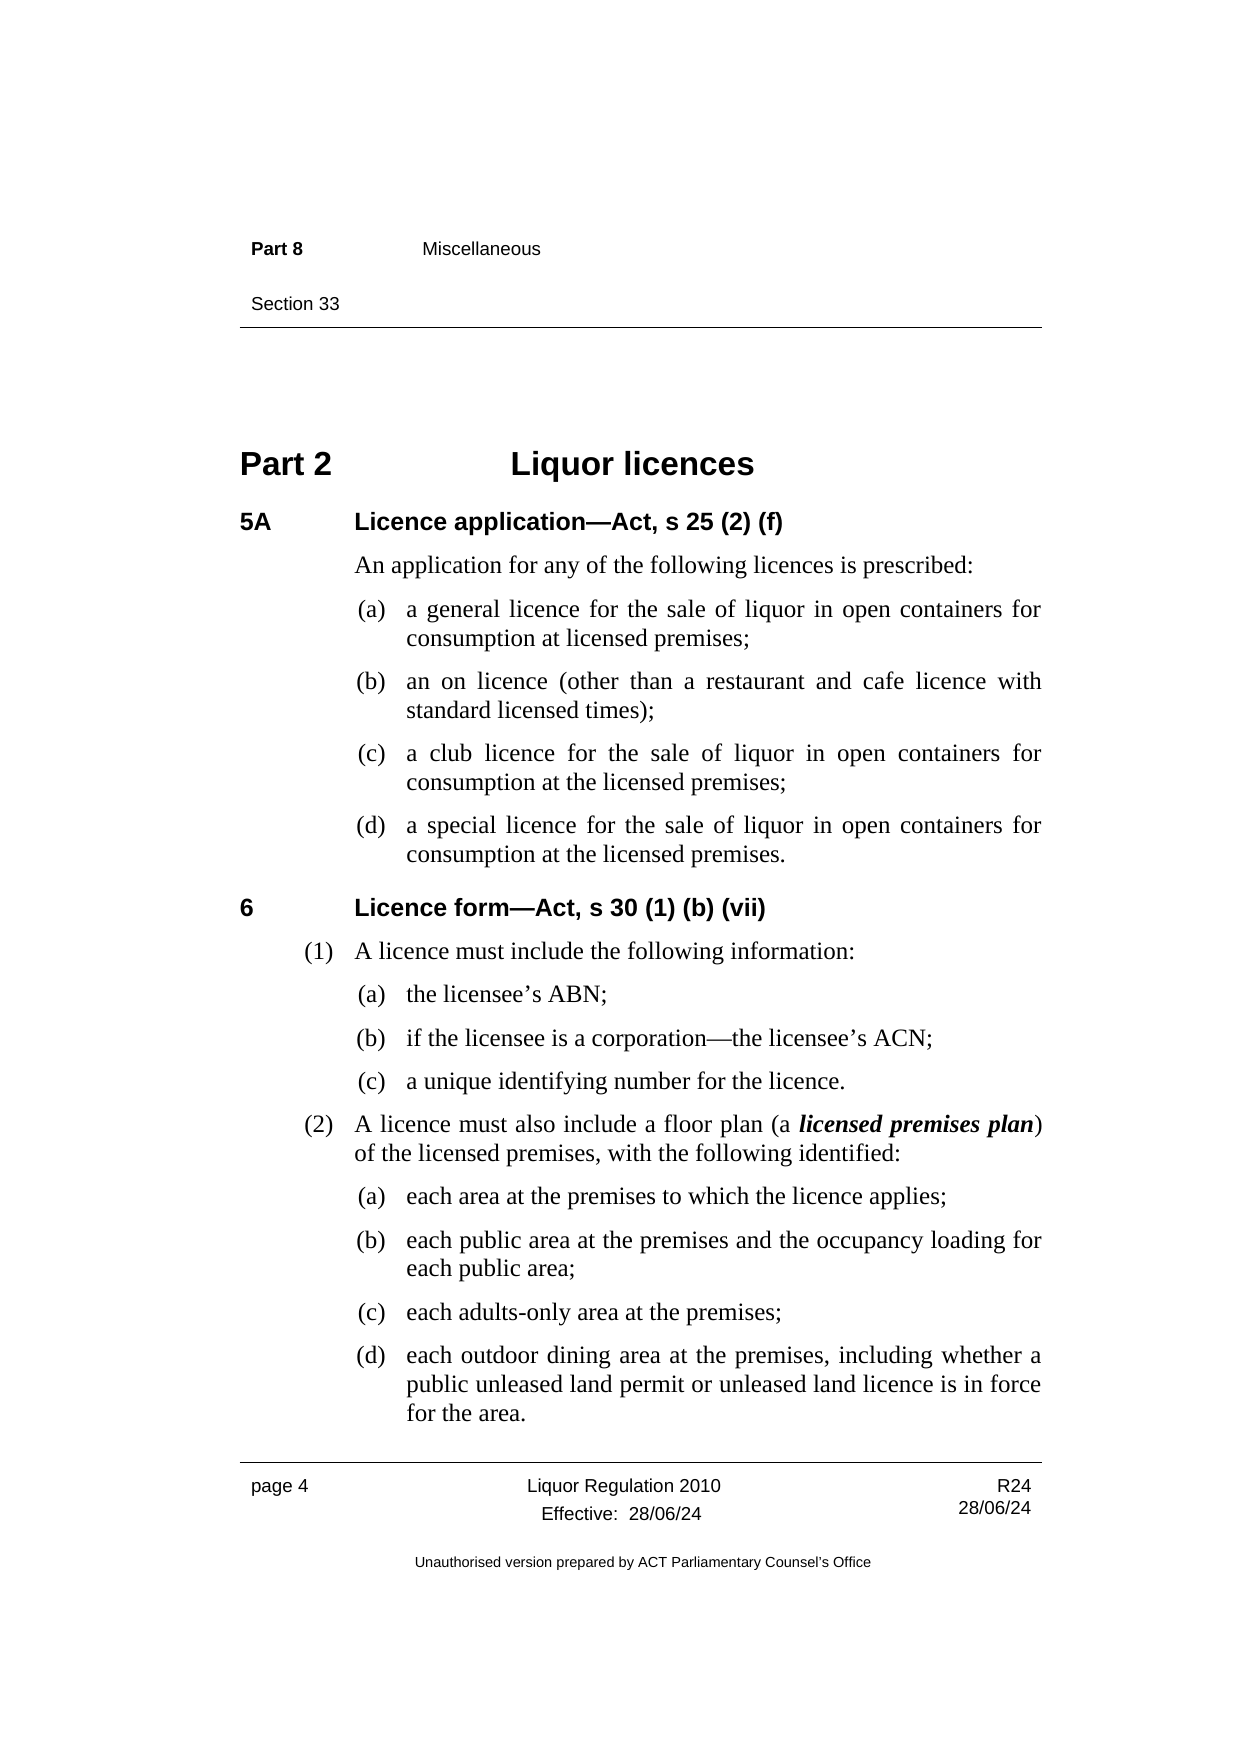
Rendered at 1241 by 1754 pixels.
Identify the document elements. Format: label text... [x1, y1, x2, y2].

text (d) a special licence for the sale of liquor in open containers for consumption at the licensed premises. [239, 810, 1042, 868]
text (b) each public area at the premises and the occupancy loading for each public area; [239, 1225, 1042, 1282]
text (a) each area at the premises to which the licence applies; [239, 1181, 1042, 1210]
text Part 2 Liquor licences [239, 444, 1042, 482]
text (b) an on licence (other than a restaurant and cafe licence with standard licensed times); [239, 666, 1042, 723]
text (a) the licensee’s ABN; [239, 979, 1042, 1008]
text (c) each adults-only area at the premises; [239, 1297, 1042, 1326]
text (c) a club licence for the sale of liquor in open containers for consumption at the licensed premises; [239, 738, 1042, 796]
text (1) A licence must include the following information: [239, 936, 1042, 965]
text (c) a unique identifying number for the licence. [239, 1066, 1042, 1095]
text 5A Licence application—Act, s 25 (2) (f) [239, 507, 1042, 536]
text (b) if the licensee is a corporation—the licensee’s ACN; [239, 1023, 1042, 1051]
text (a) a general licence for the sale of liquor in open containers for consumption at licensed premises; [239, 594, 1042, 651]
text (2) A licence must also include a floor plan (a licensed premises plan) of the licensed premises, with the following identified: [239, 1109, 1042, 1167]
text An application for any of the following licences is prescribed: [354, 551, 1042, 579]
text 6 Licence form—Act, s 30 (1) (b) (vii) [239, 893, 1042, 921]
text (d) each outdoor dining area at the premises, including whether a public unleased land permit or unleased land licence is in force for the area. [239, 1340, 1042, 1426]
